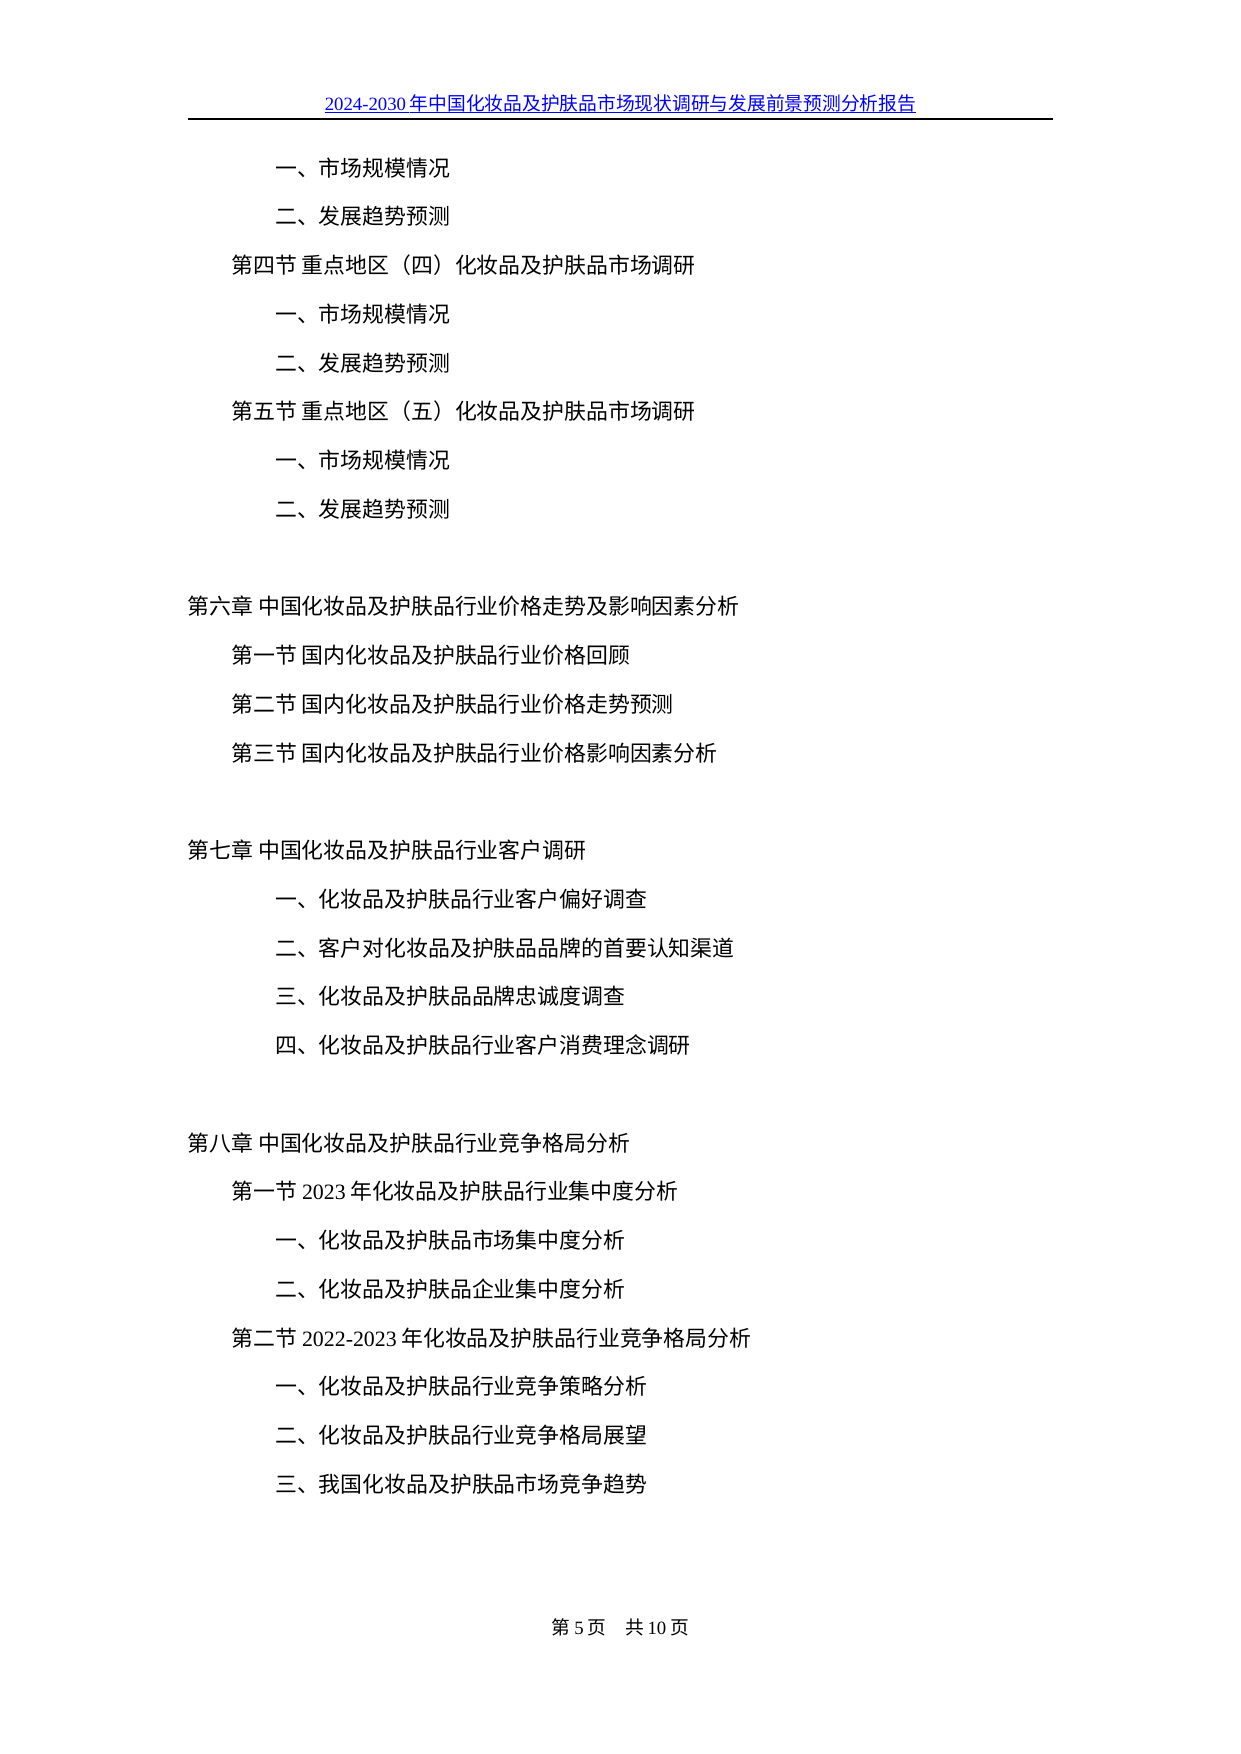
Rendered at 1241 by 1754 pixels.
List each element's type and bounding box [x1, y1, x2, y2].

text [187, 150, 1053, 1499]
